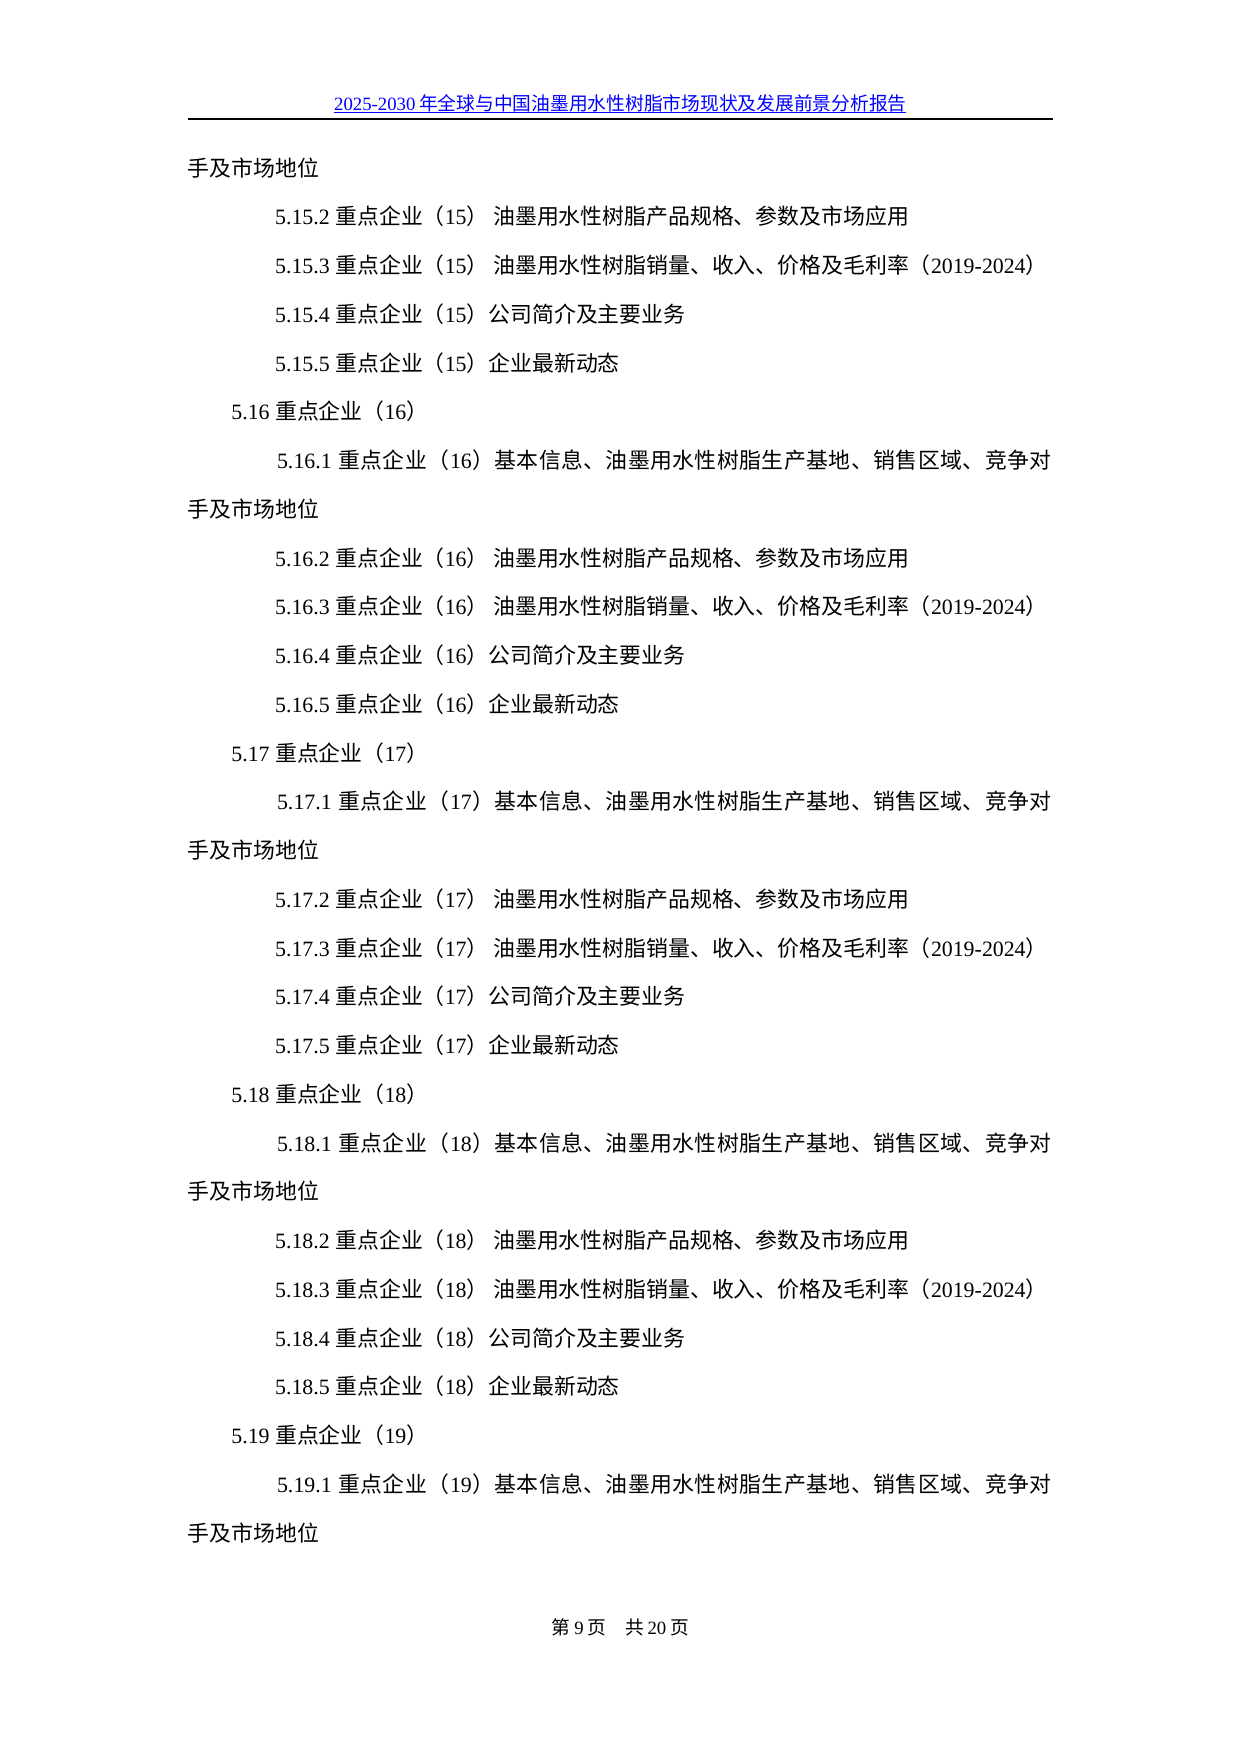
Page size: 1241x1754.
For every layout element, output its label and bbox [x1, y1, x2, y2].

text [187, 150, 1053, 1548]
